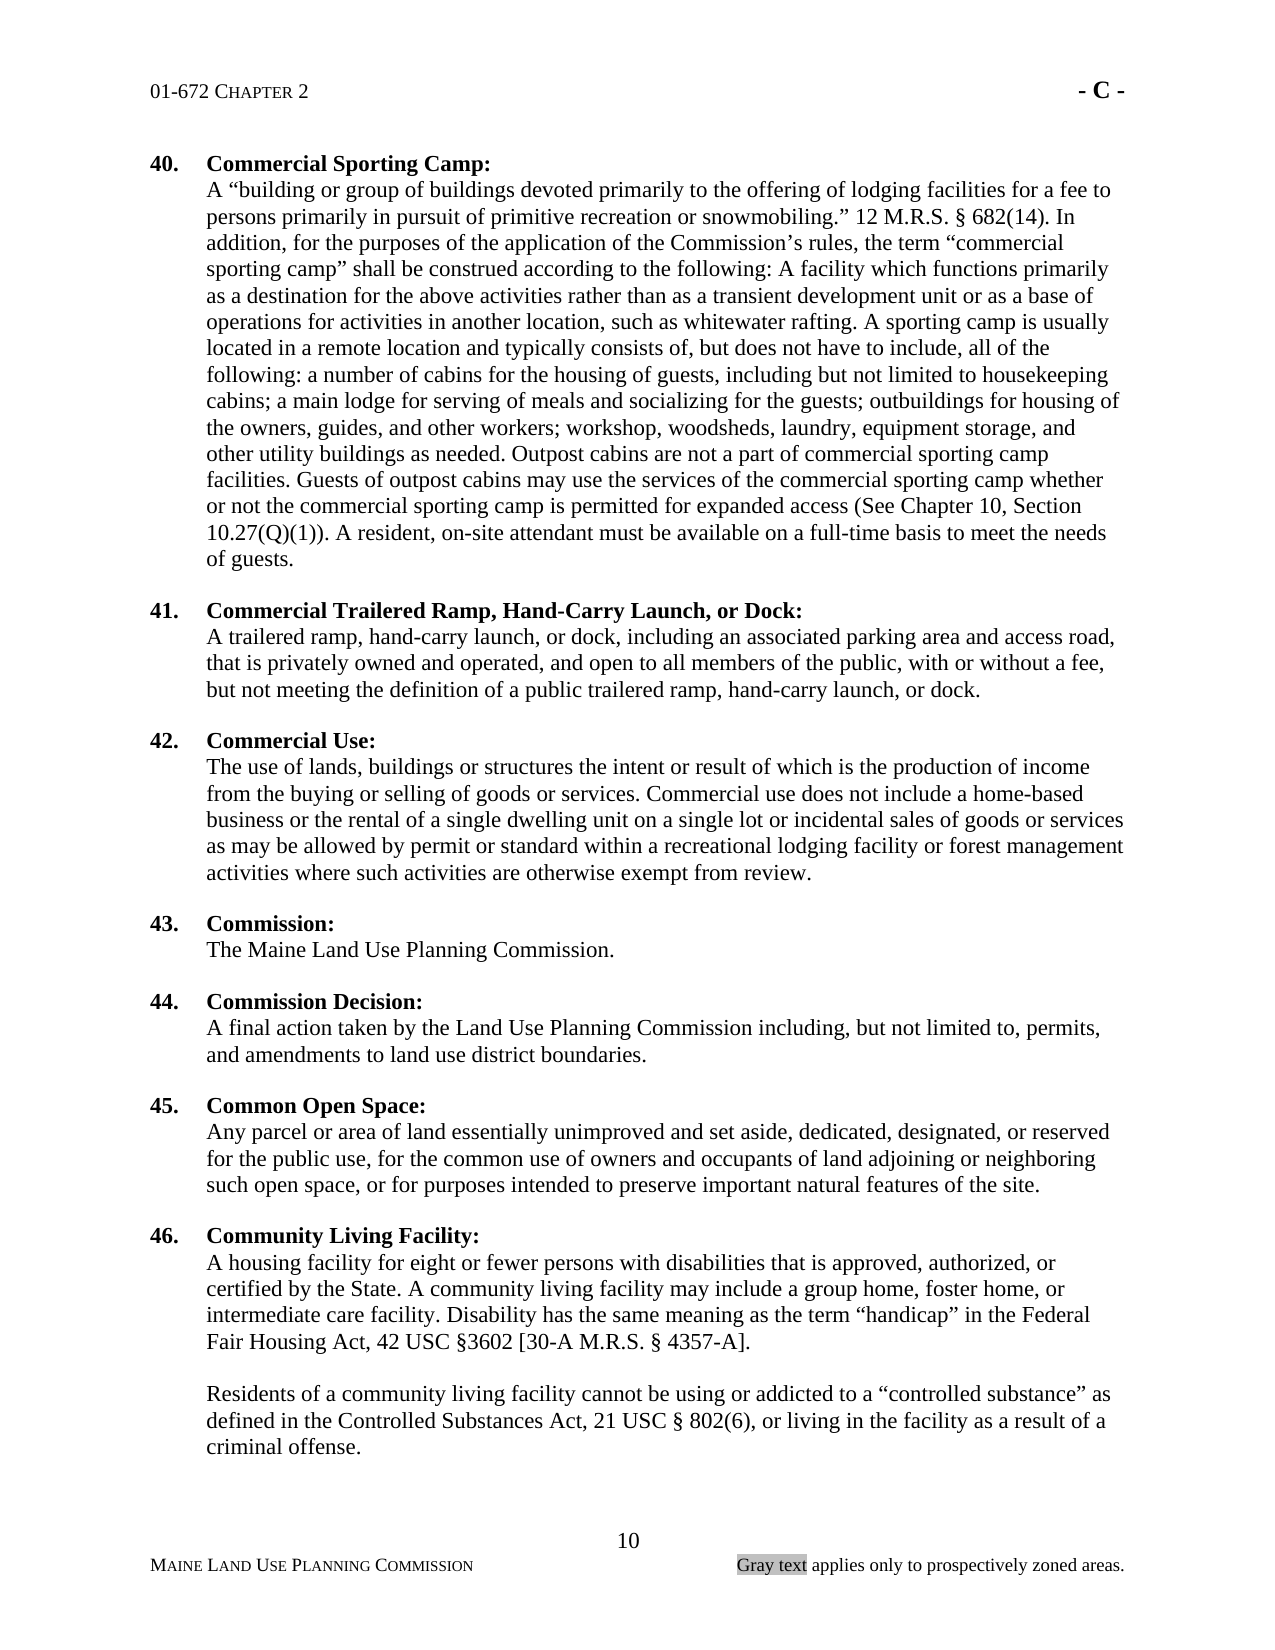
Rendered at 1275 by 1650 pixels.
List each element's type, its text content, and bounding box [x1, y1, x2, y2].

subtitle Commission Decision: A final action taken by the Land Use Planning Commission including, but not limited to, permits, and amendments to land use district boundaries. [150, 988, 1125, 1067]
subtitle Commercial Use: The use of lands, buildings or structures the intent or result of which is the production of income from the buying or selling of goods or services. Commercial use does not include a home-based business or the rental of a single dwelling unit on a single lot or incidental sales of goods or services as may be allowed by permit or standard within a recreational lodging facility or forest management activities where such activities are otherwise exempt from review. [150, 727, 1125, 885]
subtitle Community Living Facility: A housing facility for eight or fewer persons with disabilities that is approved, authorized, or certified by the State. A community living facility may include a group home, foster home, or intermediate care facility. Disability has the same meaning as the term “handicap” in the Federal Fair Housing Act, 42 USC §3602 [30-A M.R.S. § 4357-A]. Residents of a community living facility cannot be using or addicted to a “controlled substance” as defined in the Controlled Substances Act, 21 USC § 802(6), or living in the facility as a result of a criminal offense. [150, 1222, 1125, 1459]
subtitle Common Open Space: Any parcel or area of land essentially unimproved and set aside, dedicated, designated, or reserved for the public use, for the common use of owners and occupants of land adjoining or neighboring such open space, or for purposes intended to preserve important natural features of the site. [150, 1092, 1125, 1197]
subtitle Commercial Sporting Camp: A “building or group of buildings devoted primarily to the offering of lodging facilities for a fee to persons primarily in pursuit of primitive recreation or snowmobiling.” 12 M.R.S. § 682(14). In addition, for the purposes of the application of the Commission’s rules, the term “commercial sporting camp” shall be construed according to the following: A facility which functions primarily as a destination for the above activities rather than as a transient development unit or as a base of operations for activities in another location, such as whitewater rafting. A sporting camp is usually located in a remote location and typically consists of, but does not have to include, all of the following: a number of cabins for the housing of guests, including but not limited to housekeeping cabins; a main lodge for serving of meals and socializing for the guests; outbuildings for housing of the owners, guides, and other workers; workshop, woodsheds, laundry, equipment storage, and other utility buildings as needed. Outpost cabins are not a part of commercial sporting camp facilities. Guests of outpost cabins may use the services of the commercial sporting camp whether or not the commercial sporting camp is permitted for expanded access (See Chapter 10, Section 10.27(Q)(1)). A resident, on-site attendant must be available on a full-time basis to meet the needs of guests. [150, 150, 1125, 572]
subtitle Commercial Trailered Ramp, Hand-Carry Launch, or Dock: A trailered ramp, hand-carry launch, or dock, including an associated parking area and access road, that is privately owned and operated, and open to all members of the public, with or without a fee, but not meeting the definition of a public trailered ramp, hand-carry launch, or dock. [150, 597, 1125, 702]
subtitle Commission: The Maine Land Use Planning Commission. [150, 910, 1125, 963]
